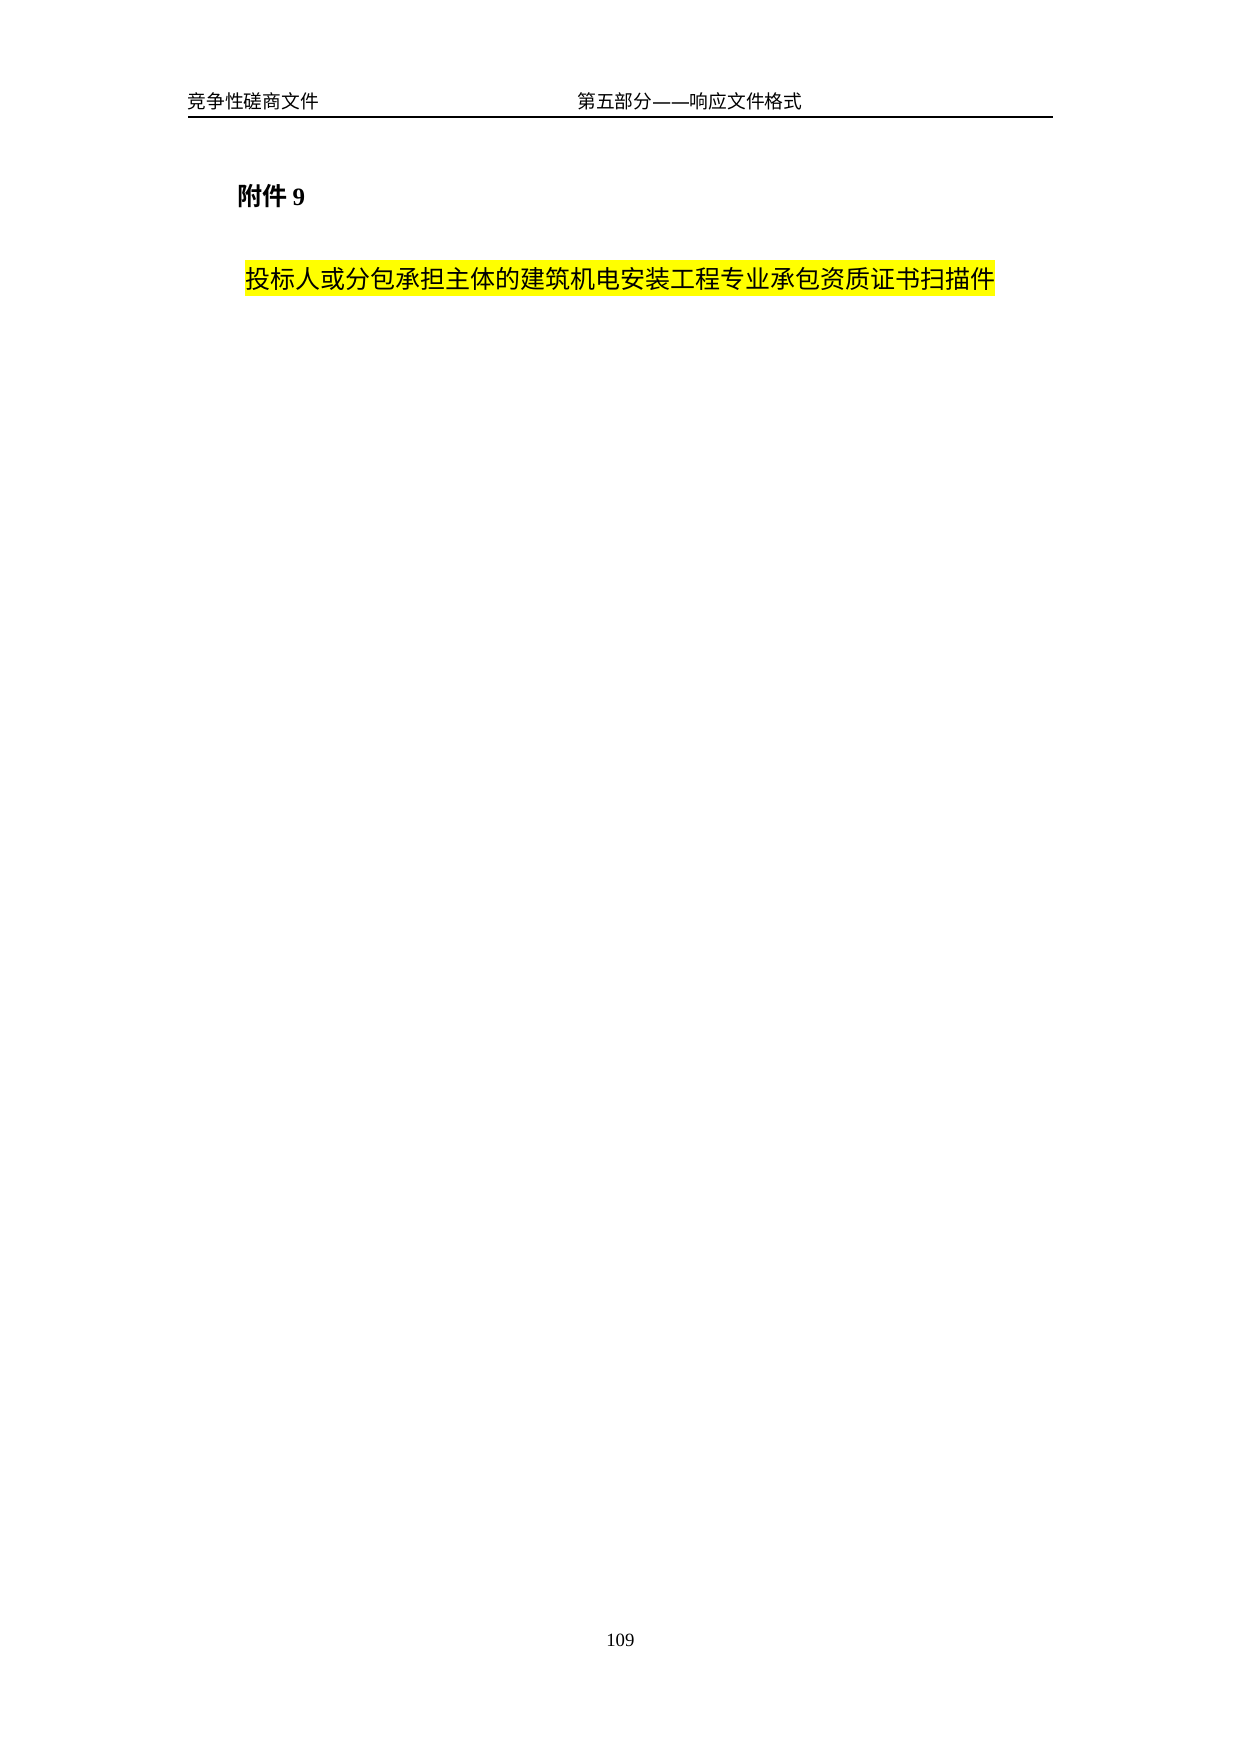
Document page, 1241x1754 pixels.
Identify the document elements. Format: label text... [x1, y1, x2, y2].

text 附件9 [187, 162, 1053, 227]
text 投标人或分包承担主体的建筑机电安装工程专业承包资质证书扫描件 [187, 245, 1053, 310]
